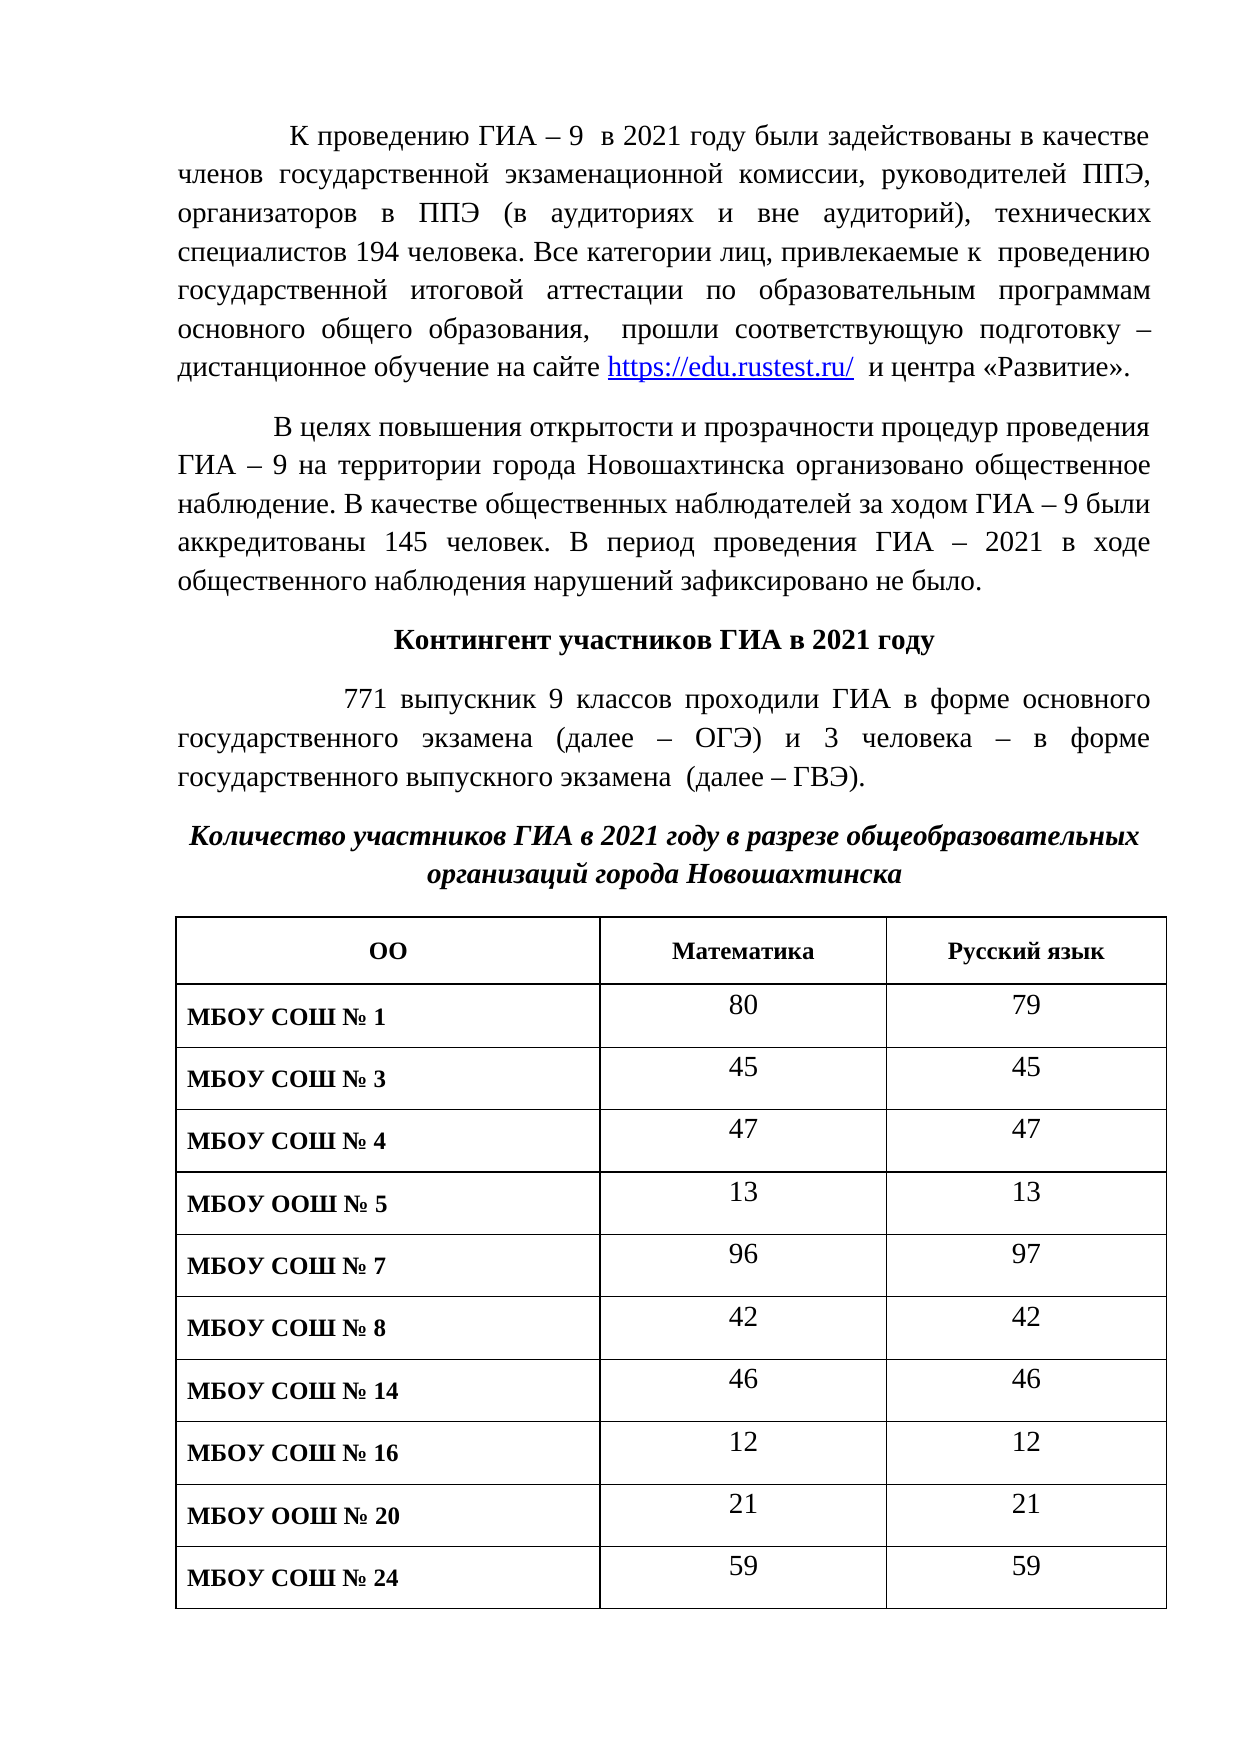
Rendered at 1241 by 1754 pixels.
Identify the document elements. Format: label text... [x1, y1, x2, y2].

table_cell 21 [887, 1485, 1166, 1546]
table_cell 79 [887, 985, 1166, 1047]
table_cell 80 [601, 985, 886, 1047]
table_cell 46 [887, 1360, 1166, 1421]
table_header Математика [601, 918, 886, 983]
text 771 выпускник 9 классов проходили ГИА в форме основного государственного экзамена (далее – ОГЭ) и 3 человека – в форме государственного выпускного экзамена (далее – ГВЭ). [177, 682, 1152, 792]
table_cell 47 [601, 1110, 886, 1171]
table_cell 42 [601, 1297, 886, 1359]
table_cell 59 [887, 1547, 1166, 1608]
table_cell 42 [887, 1297, 1166, 1359]
table_cell МБОУ СОШ № 4 [177, 1110, 599, 1171]
table_cell МБОУ СОШ № 7 [177, 1235, 599, 1296]
table_cell МБОУ СОШ № 14 [177, 1360, 599, 1421]
table_cell МБОУ СОШ № 16 [177, 1422, 599, 1483]
table_cell МБОУ СОШ № 1 [177, 985, 599, 1047]
text Контингент участников ГИА в 2021 году [177, 622, 1152, 656]
table_cell МБОУ СОШ № 24 [177, 1547, 599, 1608]
table_cell 45 [601, 1048, 886, 1109]
table_cell 45 [887, 1048, 1166, 1109]
table_cell 12 [887, 1422, 1166, 1483]
text Количество участников ГИА в 2021 году в разрезе общеобразовательных организаций города Новошахтинска [177, 818, 1152, 890]
table_cell 59 [601, 1547, 886, 1608]
table_cell 13 [887, 1173, 1166, 1234]
table_cell 97 [887, 1235, 1166, 1296]
table_header Русский язык [887, 918, 1166, 983]
text К проведению ГИА – 9 в 2021 году были задействованы в качестве членов государственной экзаменационной комиссии, руководителей ППЭ, организаторов в ППЭ (в аудиториях и вне аудиторий), технических специалистов 194 человека. Все категории лиц, привлекаемые к проведению государственной итоговой аттестации по образовательным программам основного общего образования, прошли соответствующую подготовку – дистанционное обучение на сайте https://edu.rustest.ru/ и центра «Развитие». [177, 118, 1152, 383]
table_cell 12 [601, 1422, 886, 1483]
table_cell МБОУ ООШ № 20 [177, 1485, 599, 1546]
table_cell 13 [601, 1173, 886, 1234]
table_cell 46 [601, 1360, 886, 1421]
table_cell МБОУ СОШ № 3 [177, 1048, 599, 1109]
table_cell 47 [887, 1110, 1166, 1171]
table_header ОО [177, 918, 599, 983]
table_cell МБОУ СОШ № 8 [177, 1297, 599, 1359]
table_cell 96 [601, 1235, 886, 1296]
table_cell МБОУ ООШ № 5 [177, 1173, 599, 1234]
text В целях повышения открытости и прозрачности процедур проведения ГИА – 9 на территории города Новошахтинска организовано общественное наблюдение. В качестве общественных наблюдателей за ходом ГИА – 9 были аккредитованы 145 человек. В период проведения ГИА – 2021 в ходе общественного наблюдения нарушений зафиксировано не было. [177, 409, 1152, 596]
table_cell 21 [601, 1485, 886, 1546]
